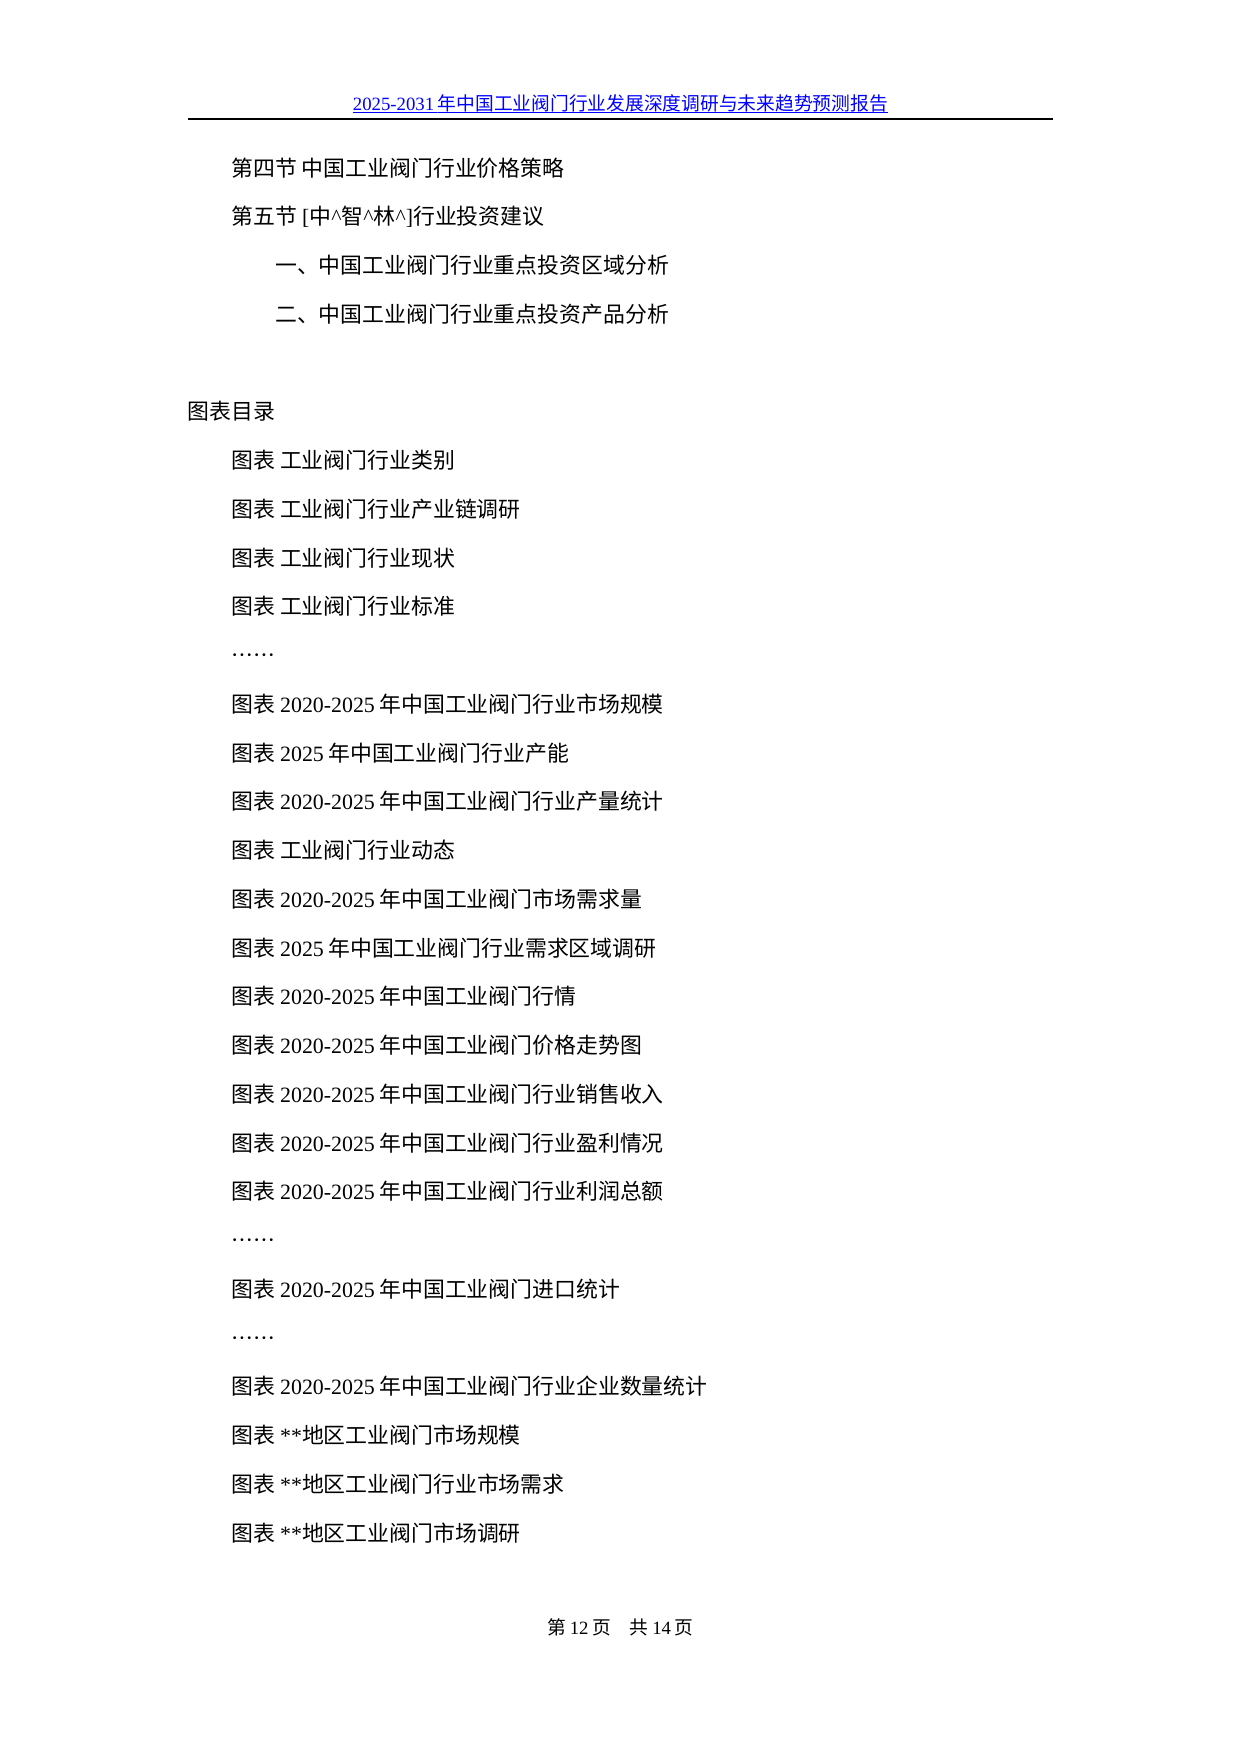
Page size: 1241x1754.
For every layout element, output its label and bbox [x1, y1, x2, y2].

text [187, 150, 1053, 1548]
